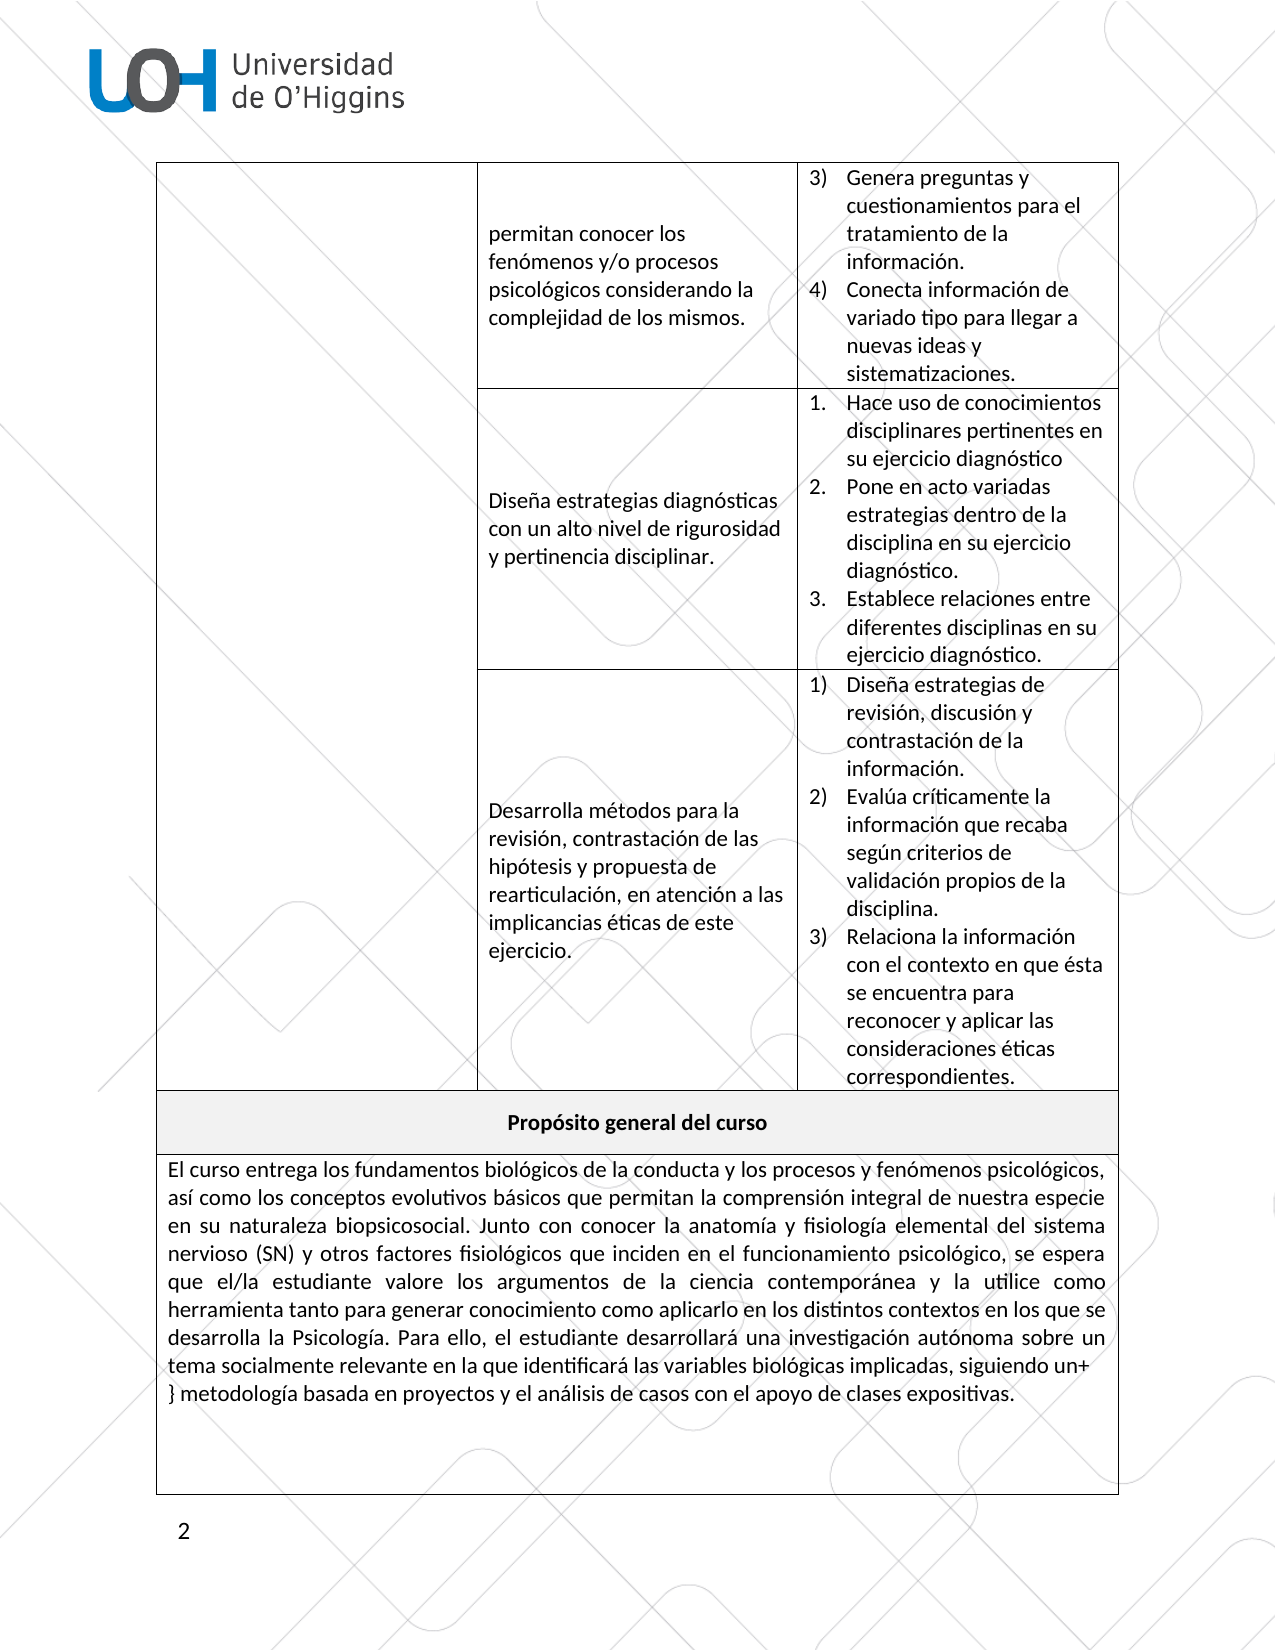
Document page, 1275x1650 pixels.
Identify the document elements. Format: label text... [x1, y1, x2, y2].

table_cell Diseña estrategias de revisión, discusión y contrastación de la información. Evalúa críticamente la información que recaba según criterios de validación propios de la disciplina. Relaciona la información con el contexto en que ésta se encuentra para reconocer y aplicar las consideraciones éticas correspondientes. [798, 670, 1118, 1090]
table_cell Diseña estrategias diagnósticas con un alto nivel de rigurosidad y pertinencia disciplinar. [478, 389, 797, 669]
table_cell Hace uso de conocimientos disciplinares pertinentes en su ejercicio diagnóstico Pone en acto variadas estrategias dentro de la disciplina en su ejercicio diagnóstico. Establece relaciones entre diferentes disciplinas en su ejercicio diagnóstico. [798, 389, 1118, 669]
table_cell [157, 163, 477, 1090]
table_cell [798, 163, 1118, 387]
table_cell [478, 163, 797, 387]
picture [0, 1, 1275, 1650]
table_cell Desarrolla métodos para la revisión, contrastación de las hipótesis y propuesta de rearticulación, en atención a las implicancias éticas de este ejercicio. [478, 670, 797, 1090]
table_cell Propósito general del curso [157, 1091, 1118, 1154]
table_cell El curso entrega los fundamentos biológicos de la conducta y los procesos y fenómenos psicológicos, así como los conceptos evolutivos básicos que permitan la comprensión integral de nuestra especie en su naturaleza biopsicosocial. Junto con conocer la anatomía y fisiología elemental del sistema nervioso (SN) y otros factores fisiológicos que inciden en el funcionamiento psicológico, se espera que el/la estudiante valore los argumentos de la ciencia contemporánea y la utilice como herramienta tanto para generar conocimiento como aplicarlo en los distintos contextos en los que se desarrolla la Psicología. Para ello, el estudiante desarrollará una investigación autónoma sobre un tema socialmente relevante en la que identificará las variables biológicas implicadas, siguiendo un+ } metodología basada en proyectos y el análisis de casos con el apoyo de clases expositivas. [157, 1155, 1118, 1494]
